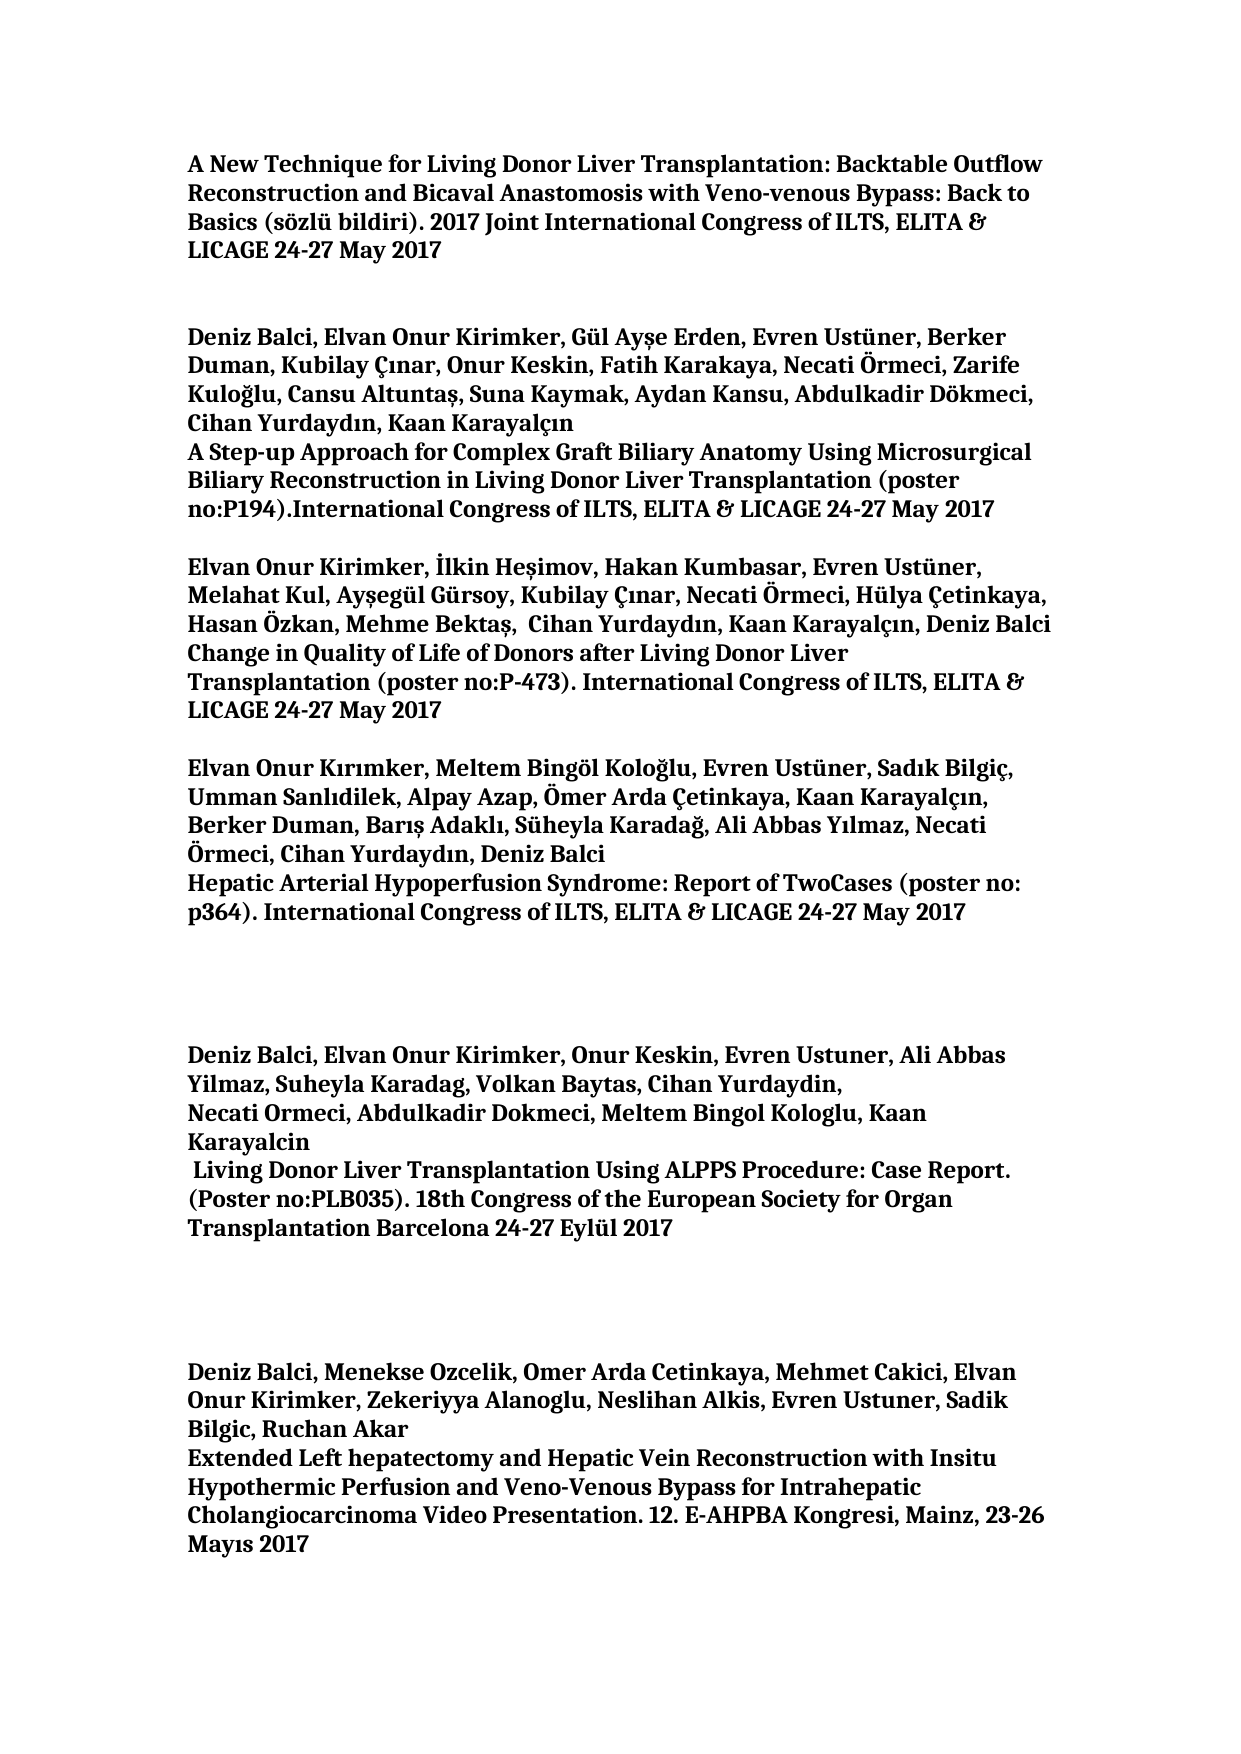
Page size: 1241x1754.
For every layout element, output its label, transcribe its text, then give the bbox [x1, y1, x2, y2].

text Extended Left hepatectomy and Hepatic Vein Reconstruction with Insitu Hypothermic Perfusion and Veno-Venous Bypass for Intrahepatic Cholangiocarcinoma Video Presentation. 12. E-AHPBA Kongresi, Mainz, 23-26 Mayıs 2017 [187, 1444, 1053, 1559]
text Elvan Onur Kirimker, İlkin Heşimov, Hakan Kumbasar, Evren Ustüner, Melahat Kul, Ayşegül Gürsoy, Kubilay Çınar, Necati Örmeci, Hülya Çetinkaya, Hasan Özkan, Mehme Bektaş, Cihan Yurdaydın, Kaan Karayalçın, Deniz Balci [187, 552, 1053, 639]
text Living Donor Liver Transplantation Using ALPPS Procedure: Case Report. (Poster no:PLB035). 18th Congress of the European Society for Organ Transplantation Barcelona 24-27 Eylül 2017 [187, 1156, 1053, 1242]
text Deniz Balci, Elvan Onur Kirimker, Gül Ayşe Erden, Evren Ustüner, Berker Duman, Kubilay Çınar, Onur Keskin, Fatih Karakaya, Necati Örmeci, Zarife Kuloğlu, Cansu Altuntaş, Suna Kaymak, Aydan Kansu, Abdulkadir Dökmeci, Cihan Yurdaydın, Kaan Karayalçın [187, 322, 1053, 437]
text Necati Ormeci, Abdulkadir Dokmeci, Meltem Bingol Kologlu, Kaan Karayalcin [187, 1099, 1053, 1156]
text Change in Quality of Life of Donors after Living Donor Liver [187, 639, 1053, 667]
text A New Technique for Living Donor Liver Transplantation: Backtable Outflow Reconstruction and Bicaval Anastomosis with Veno-venous Bypass: Back to Basics (sözlü bildiri). 2017 Joint International Congress of ILTS, ELITA & LICAGE 24-27 May 2017 [187, 150, 1053, 265]
text Transplantation (poster no:P-473). International Congress of ILTS, ELITA & LICAGE 24-27 May 2017 [187, 667, 1053, 725]
text A Step-up Approach for Complex Graft Biliary Anatomy Using Microsurgical Biliary Reconstruction in Living Donor Liver Transplantation (poster no:P194).International Congress of ILTS, ELITA & LICAGE 24-27 May 2017 [187, 437, 1053, 524]
text Hepatic Arterial Hypoperfusion Syndrome: Report of TwoCases (poster no: p364). International Congress of ILTS, ELITA & LICAGE 24-27 May 2017 [187, 869, 1053, 926]
text Deniz Balci, Elvan Onur Kirimker, Onur Keskin, Evren Ustuner, Ali Abbas Yilmaz, Suheyla Karadag, Volkan Baytas, Cihan Yurdaydin, [187, 1041, 1053, 1099]
text Elvan Onur Kırımker, Meltem Bingöl Koloğlu, Evren Ustüner, Sadık Bilgiç, Umman Sanlıdilek, Alpay Azap, Ömer Arda Çetinkaya, Kaan Karayalçın, Berker Duman, Barış Adaklı, Süheyla Karadağ, Ali Abbas Yılmaz, Necati Örmeci, Cihan Yurdaydın, Deniz Balci [187, 754, 1053, 869]
text Deniz Balci, Menekse Ozcelik, Omer Arda Cetinkaya, Mehmet Cakici, Elvan Onur Kirimker, Zekeriyya Alanoglu, Neslihan Alkis, Evren Ustuner, Sadik Bilgic, Ruchan Akar [187, 1357, 1053, 1444]
